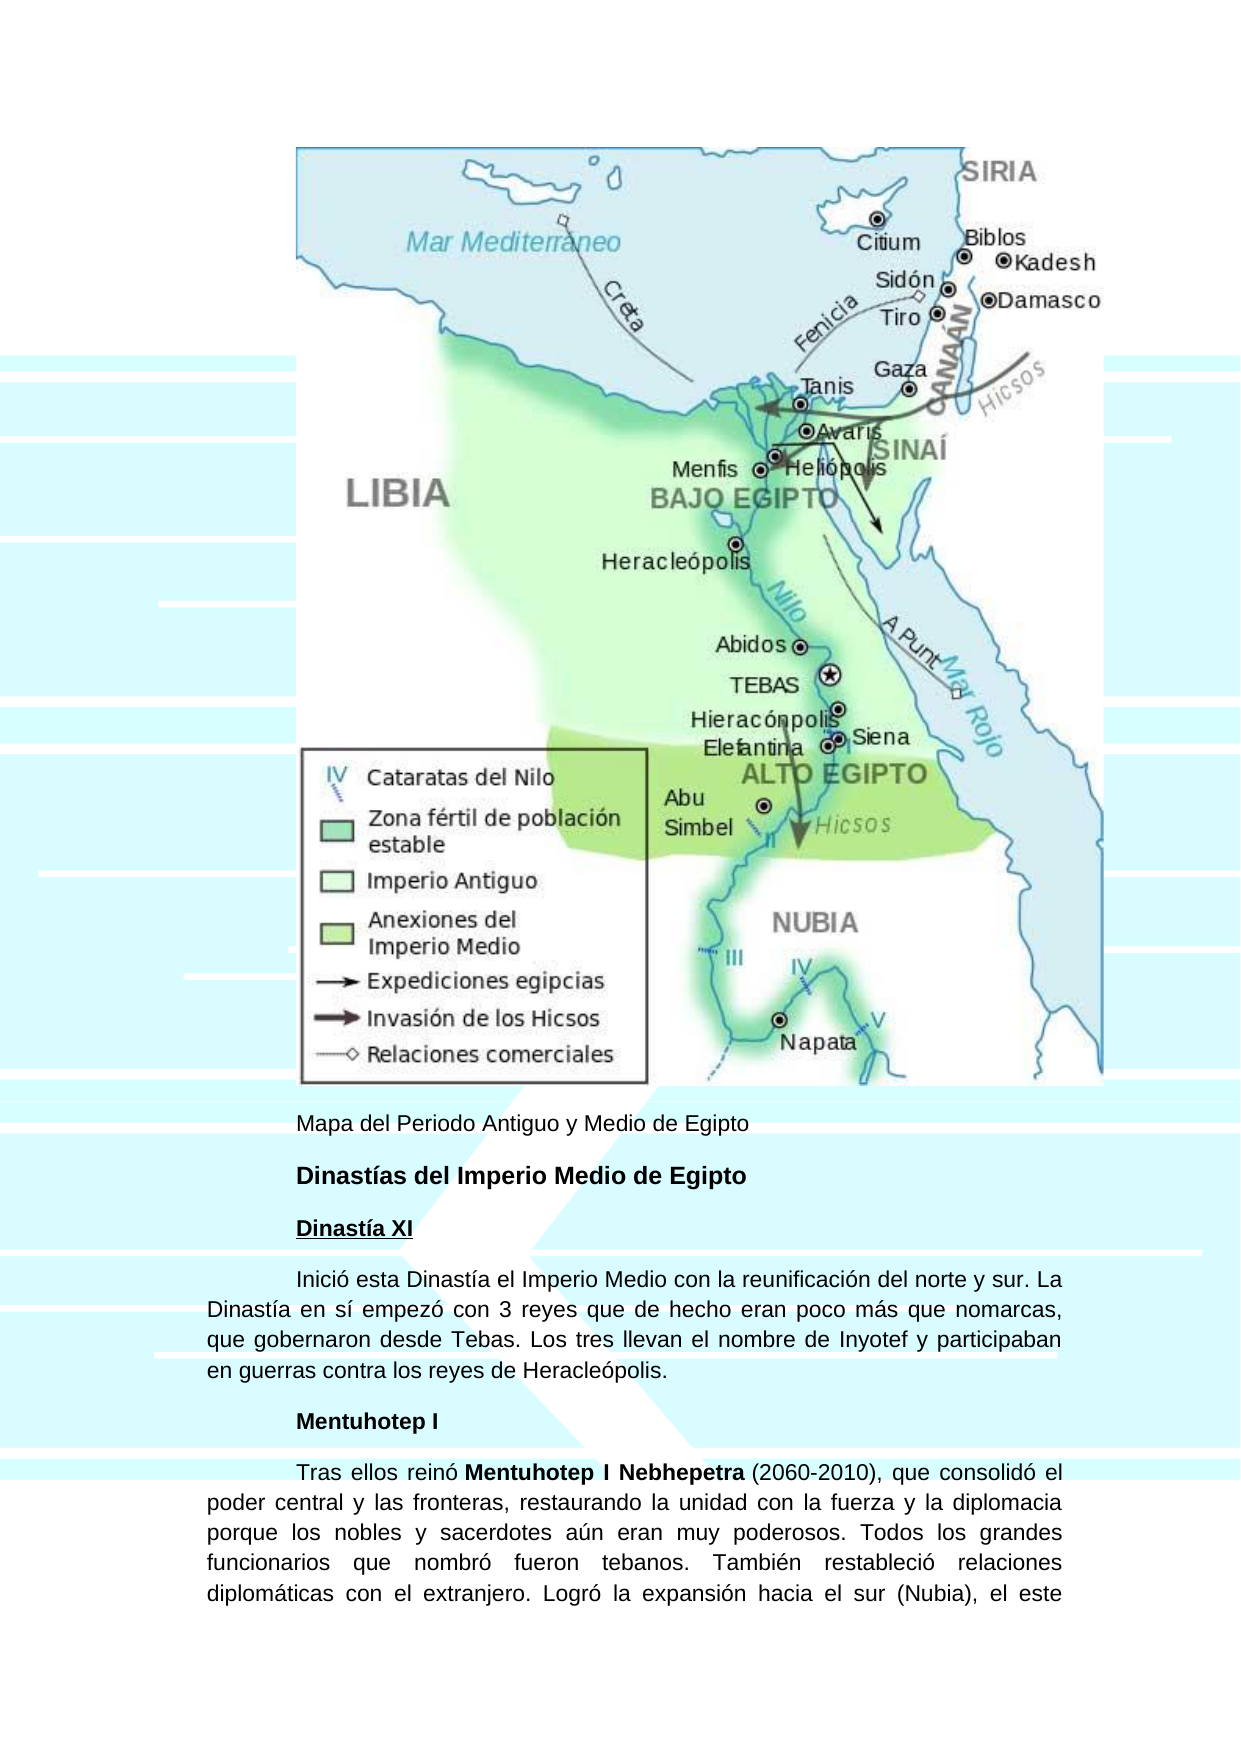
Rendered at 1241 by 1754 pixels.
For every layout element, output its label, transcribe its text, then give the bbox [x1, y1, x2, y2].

text Dinastías del Imperio Medio de Egipto [207, 1161, 1063, 1190]
text Mentuhotep I [207, 1408, 1063, 1434]
text Dinastía XI [207, 1215, 1063, 1241]
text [207, 1459, 1063, 1606]
text Mapa del Periodo Antiguo y Medio de Egipto [207, 1110, 1063, 1136]
picture [295, 147, 1104, 1086]
text Inició esta Dinastía el Imperio Medio con la reunificación del norte y sur. La Dinastía en sí empezó con 3 reyes que de hecho eran poco más que nomarcas, que gobernaron desde Tebas. Los tres llevan el nombre de Inyotef y participaban en guerras contra los reyes de Heracleópolis. [207, 1266, 1063, 1383]
